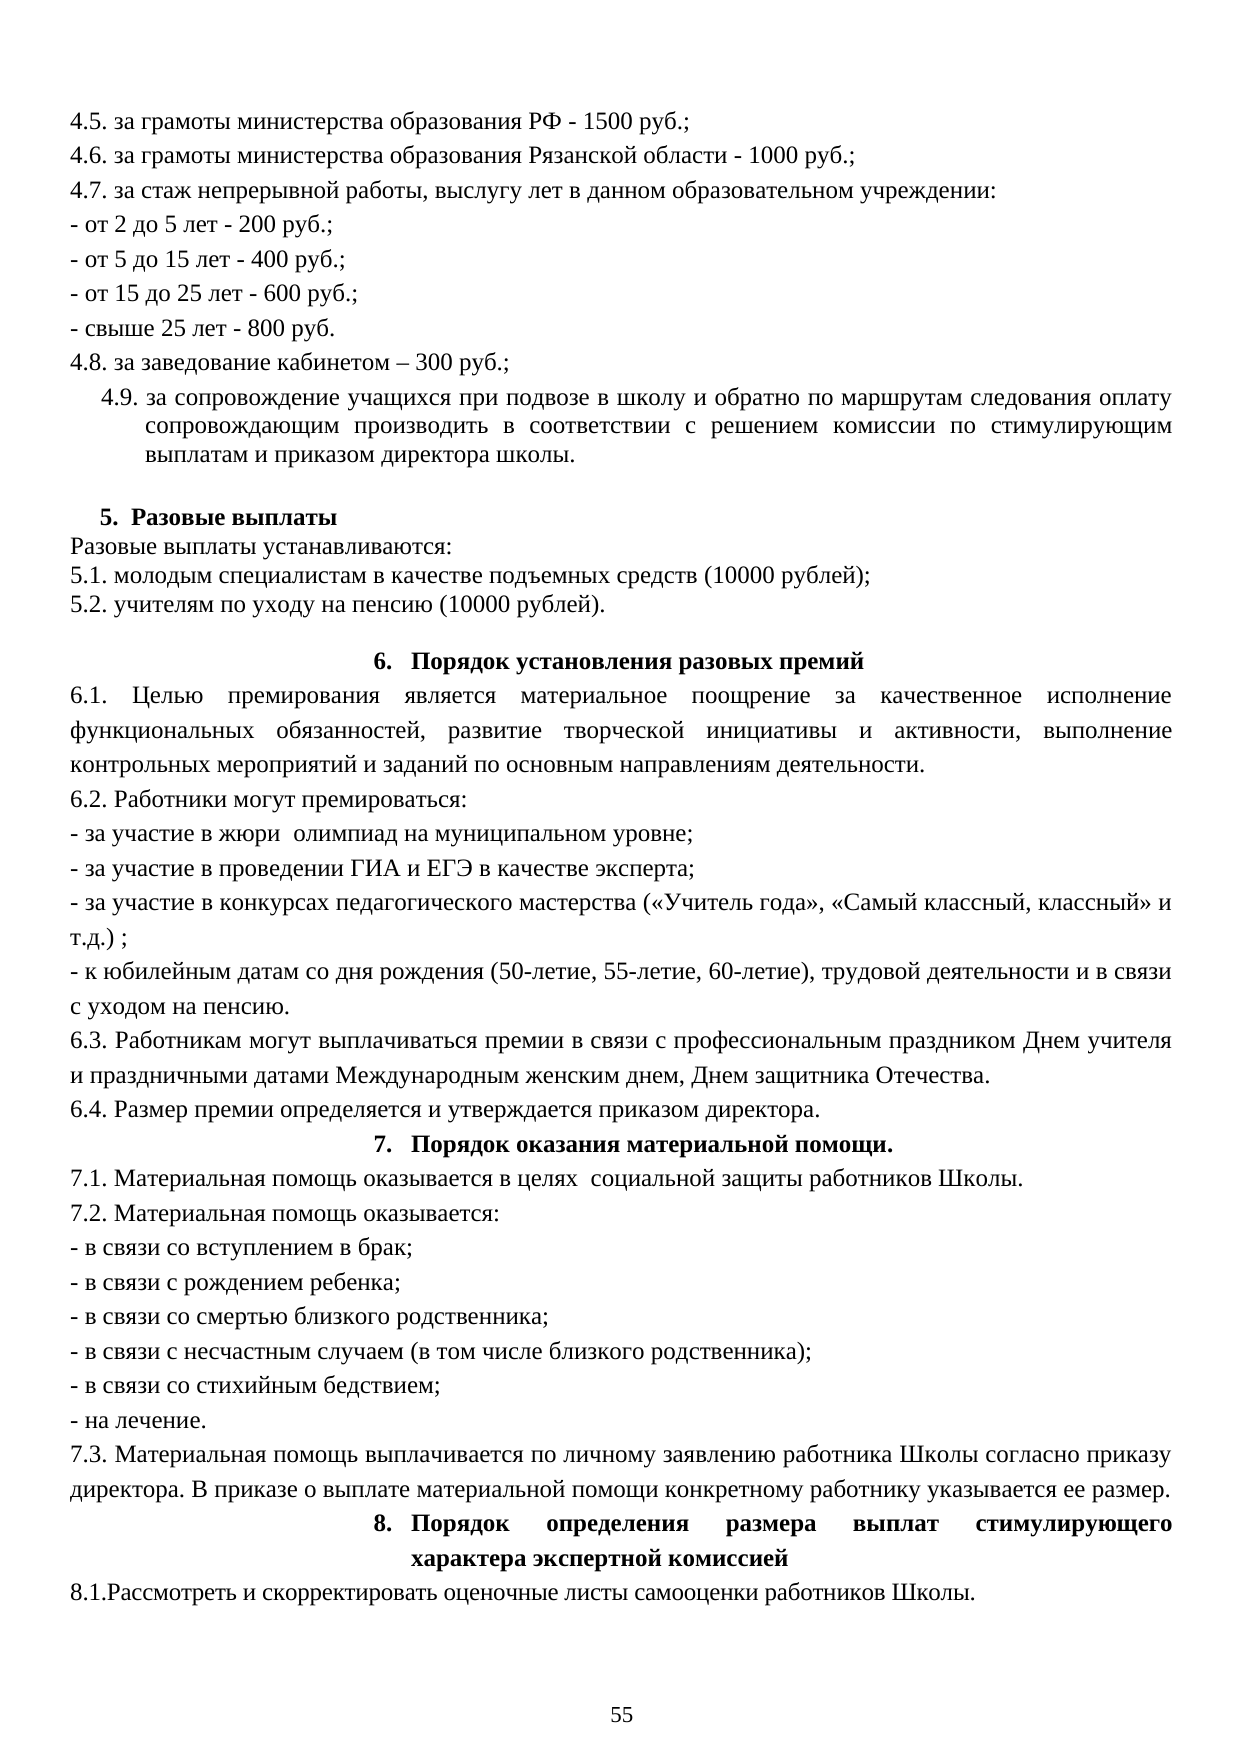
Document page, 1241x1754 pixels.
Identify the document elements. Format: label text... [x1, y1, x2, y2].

list Порядок определения размера выплат стимулирующего характера экспертной комиссией [373, 1508, 1173, 1571]
text 7.2. Материальная помощь оказывается: [70, 1198, 1173, 1227]
text 6.1. Целью премирования является материальное поощрение за качественное исполнение функциональных обязанностей, развитие творческой инициативы и активности, выполнение контрольных мероприятий и заданий по основным направлениям деятельности. [70, 681, 1173, 778]
text 4.9. за сопровождение учащихся при подвозе в школу и обратно по маршрутам следования оплату сопровождающим производить в соответствии с решением комиссии по стимулирующим выплатам и приказом директора школы. [101, 382, 1173, 468]
text - от 2 до 5 лет - 200 руб.; [70, 209, 1173, 238]
text - за участие в проведении ГИА и ЕГЭ в качестве эксперта; [70, 853, 1173, 882]
text Разовые выплаты устанавливаются: [70, 531, 1173, 560]
text - к юбилейным датам со дня рождения (50-летие, 55-летие, 60-летие), трудовой деятельности и в связи с уходом на пенсию. [70, 956, 1173, 1020]
text - за участие в жюри олимпиад на муниципальном уровне; [70, 818, 1173, 847]
text - от 5 до 15 лет - 400 руб.; [70, 244, 1173, 272]
text - в связи со смертью близкого родственника; [70, 1301, 1173, 1330]
text 6.3. Работникам могут выплачиваться премии в связи с профессиональным праздником Днем учителя и праздничными датами Международным женским днем, Днем защитника Отечества. [70, 1025, 1173, 1089]
text 7.3. Материальная помощь выплачивается по личному заявлению работника Школы согласно приказу директора. В приказе о выплате материальной помощи конкретному работнику указывается ее размер. [70, 1439, 1173, 1502]
text - в связи с несчастным случаем (в том числе близкого родственника); [70, 1336, 1173, 1364]
text - в связи со вступлением в брак; [70, 1232, 1173, 1261]
text - свыше 25 лет - 800 руб. [70, 313, 1173, 341]
text 4.5. за грамоты министерства образования РФ - 1500 руб.; [70, 106, 1173, 134]
text 4.6. за грамоты министерства образования Рязанской области - 1000 руб.; [70, 140, 1173, 169]
list Порядок установления разовых премий [373, 646, 1173, 675]
text 5.2. учителям по уходу на пенсию (10000 рублей). [70, 589, 1173, 617]
text 5.1. молодым специалистам в качестве подъемных средств (10000 рублей); [70, 560, 1173, 589]
text 4.7. за стаж непрерывной работы, выслугу лет в данном образовательном учреждении: [70, 175, 1173, 203]
text 5. Разовые выплаты [99, 502, 1173, 531]
text 4.8. за заведование кабинетом – 300 руб.; [70, 347, 1173, 376]
text 7.1. Материальная помощь оказывается в целях социальной защиты работников Школы. [70, 1163, 1173, 1192]
text - в связи с рождением ребенка; [70, 1267, 1173, 1296]
text 6.4. Размер премии определяется и утверждается приказом директора. [70, 1094, 1173, 1123]
list Порядок оказания материальной помощи. [373, 1129, 1173, 1158]
text 6.2. Работники могут премироваться: [70, 784, 1173, 813]
text - за участие в конкурсах педагогического мастерства («Учитель года», «Самый классный, классный» и т.д.) ; [70, 887, 1173, 951]
text - в связи со стихийным бедствием; [70, 1370, 1173, 1399]
text 8.1.Рассмотреть и скорректировать оценочные листы самооценки работников Школы. [70, 1577, 1173, 1606]
text - на лечение. [70, 1405, 1173, 1433]
text - от 15 до 25 лет - 600 руб.; [70, 278, 1173, 307]
